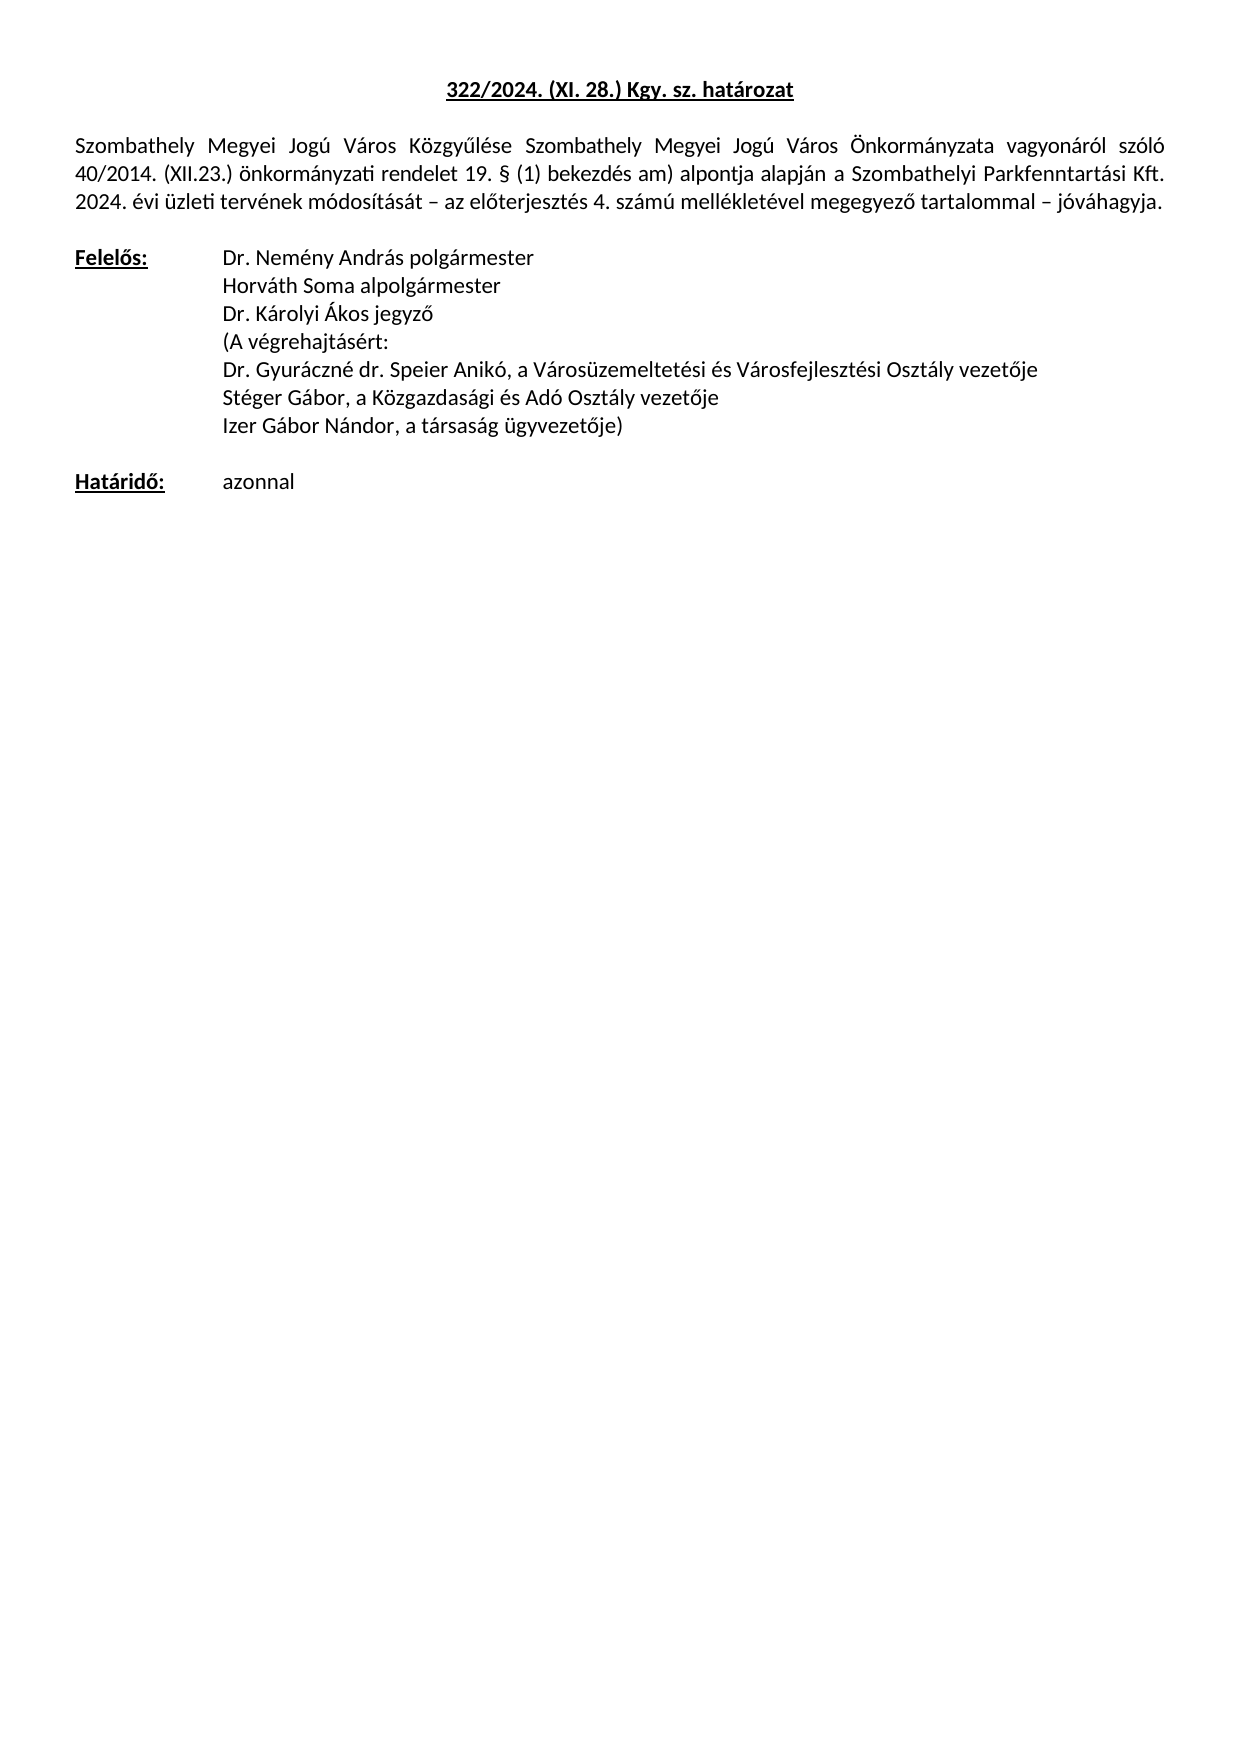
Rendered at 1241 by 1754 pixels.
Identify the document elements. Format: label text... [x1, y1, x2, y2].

text Izer Gábor Nándor, a társaság ügyvezetője) [81, 411, 1165, 439]
text Dr. Károlyi Ákos jegyző [81, 299, 1165, 327]
text Dr. Gyuráczné dr. Speier Anikó, a Városüzemeltetési és Városfejlesztési Osztály vezetője Stéger Gábor, a Közgazdasági és Adó Osztály vezetője [149, 355, 1165, 411]
text (A végrehajtásért: [81, 327, 1165, 355]
text Felelős: Dr. Nemény András polgármester [75, 243, 1165, 271]
text Szombathely Megyei Jogú Város Közgyűlése Szombathely Megyei Jogú Város Önkormányzata vagyonáról szóló 40/2014. (XII.23.) önkormányzati rendelet 19. § (1) bekezdés am) alpontja alapján a Szombathelyi Parkfenntartási Kft. 2024. évi üzleti tervének módosítását – az előterjesztés 4. számú mellékletével megegyező tartalommal – jóváhagyja. [75, 131, 1165, 215]
text Határidő: azonnal [75, 467, 1165, 495]
text 322/2024. (XI. 28.) Kgy. sz. határozat [75, 75, 1165, 103]
text Horváth Soma alpolgármester [75, 271, 1165, 299]
